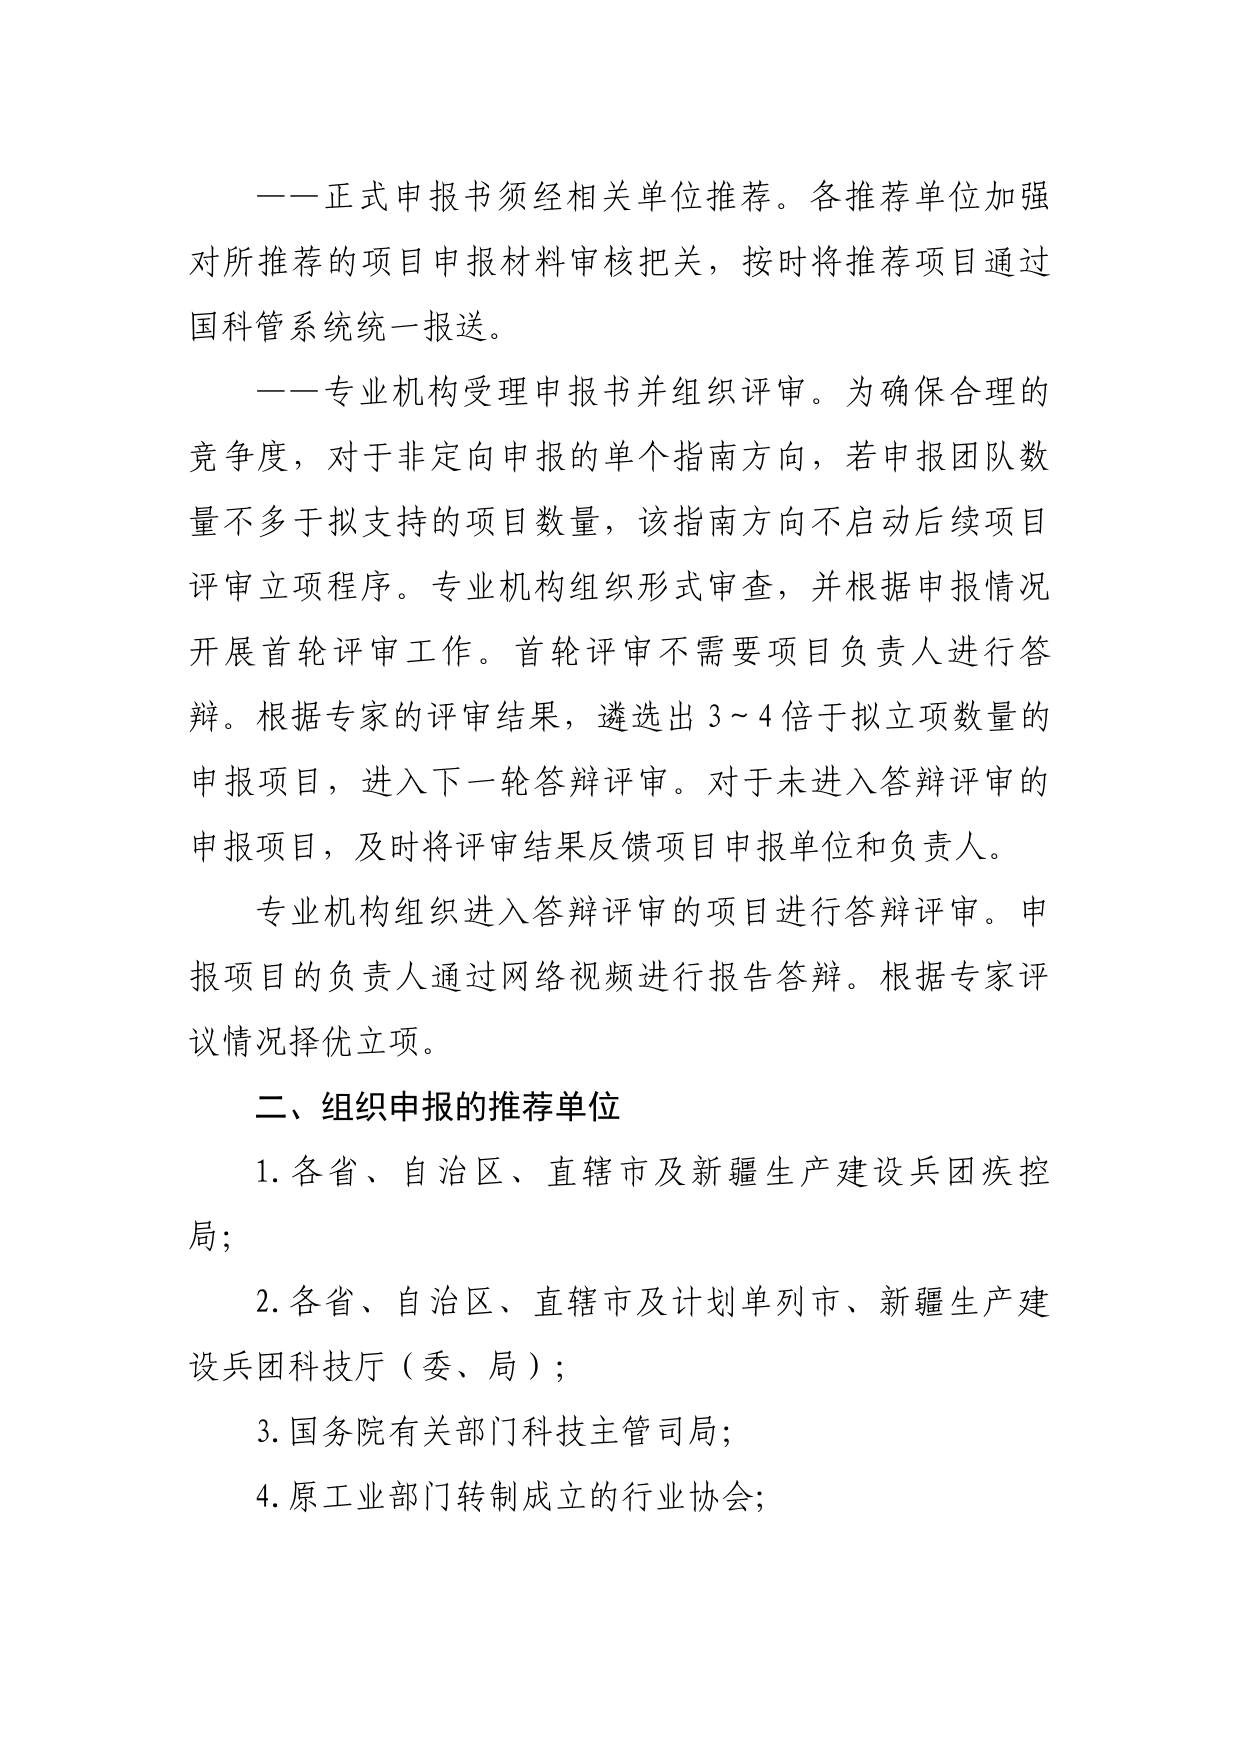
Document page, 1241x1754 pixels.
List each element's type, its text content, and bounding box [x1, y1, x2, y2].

text 二、组织申报的推荐单位 [187, 1072, 1053, 1137]
text 2.各省、自治区、直辖市及计划单列市、新疆生产建设兵团科技厅（委、局）； [187, 1267, 1053, 1397]
text 3.国务院有关部门科技主管司局； [187, 1397, 1053, 1462]
text 1.各省、自治区、直辖市及新疆生产建设兵团疾控局； [187, 1137, 1053, 1267]
text ——正式申报书须经相关单位推荐。各推荐单位加强对所推荐的项目申报材料审核把关，按时将推荐项目通过国科管系统统一报送。 [187, 162, 1053, 357]
text 专业机构组织进入答辩评审的项目进行答辩评审。申报项目的负责人通过网络视频进行报告答辩。根据专家评议情况择优立项。 [187, 877, 1053, 1072]
text ——专业机构受理申报书并组织评审。为确保合理的竞争度，对于非定向申报的单个指南方向，若申报团队数量不多于拟支持的项目数量，该指南方向不启动后续项目评审立项程序。专业机构组织形式审查，并根据申报情况开展首轮评审工作。首轮评审不需要项目负责人进行答辩。根据专家的评审结果，遴选出3～4倍于拟立项数量的申报项目，进入下一轮答辩评审。对于未进入答辩评审的申报项目，及时将评审结果反馈项目申报单位和负责人。 [187, 357, 1053, 877]
text 4.原工业部门转制成立的行业协会； [187, 1462, 1053, 1527]
